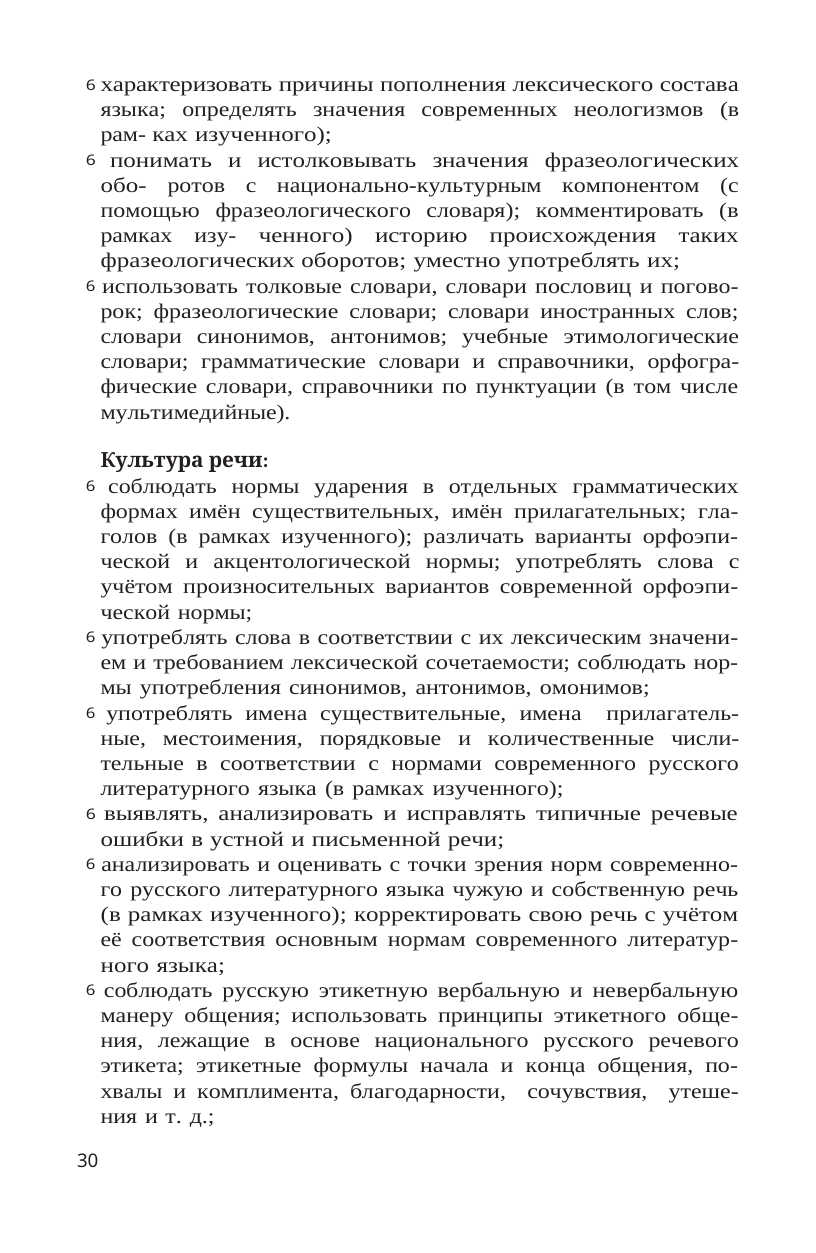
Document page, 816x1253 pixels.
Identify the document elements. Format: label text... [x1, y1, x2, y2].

text Культура речи: [100, 448, 751, 472]
text 6 анализировать и оценивать с точки зрения норм современно- го русского литературного языка чужую и собственную речь (в рамках изученного); корректировать свою речь с учётом её соответствия основным нормам современного литератур- ного языка; [86, 852, 739, 977]
text 6 соблюдать нормы ударения в отдельных грамматических формах имён существительных, имён прилагательных; гла- голов (в рамках изученного); различать варианты орфоэпи- ческой и акцентологической нормы; употреблять слова с учётом произносительных вариантов современной орфоэпи- ческой нормы; [86, 473, 739, 624]
text 6 выявлять, анализировать и исправлять типичные речевые ошибки в устной и письменной речи; [86, 801, 739, 851]
text 30 [77, 1147, 751, 1173]
text 6 использовать толковые словари, словари пословиц и погово- рок; фразеологические словари; словари иностранных слов; словари синонимов, антонимов; учебные этимологические словари; грамматические словари и справочники, орфогра- фические словари, справочники по пунктуации (в том числе мультимедийные). [86, 273, 739, 424]
text 6 характеризовать причины пополнения лексического состава языка; определять значения современных неологизмов (в рам- ках изученного); [86, 72, 739, 146]
text 6 употреблять слова в соответствии с их лексическим значени- ем и требованием лексической сочетаемости; соблюдать нор- мы употребления синонимов, антонимов, омонимов; [86, 625, 739, 699]
text 6 понимать и истолковывать значения фразеологических обо- ротов с национально-культурным компонентом (с помощью фразеологического словаря); комментировать (в рамках изу- ченного) историю происхождения таких фразеологических оборотов; уместно употреблять их; [86, 147, 739, 272]
text 6 соблюдать русскую этикетную вербальную и невербальную манеру общения; использовать принципы этикетного обще- ния, лежащие в основе национального русского речевого этикета; этикетные формулы начала и конца общения, по- хвалы и комплимента, благодарности, сочувствия, утеше- ния и т. д.; [86, 978, 739, 1128]
text 6 употреблять имена существительные, имена прилагатель- ные, местоимения, порядковые и количественные числи- тельные в соответствии с нормами современного русского литературного языка (в рамках изученного); [86, 700, 739, 800]
